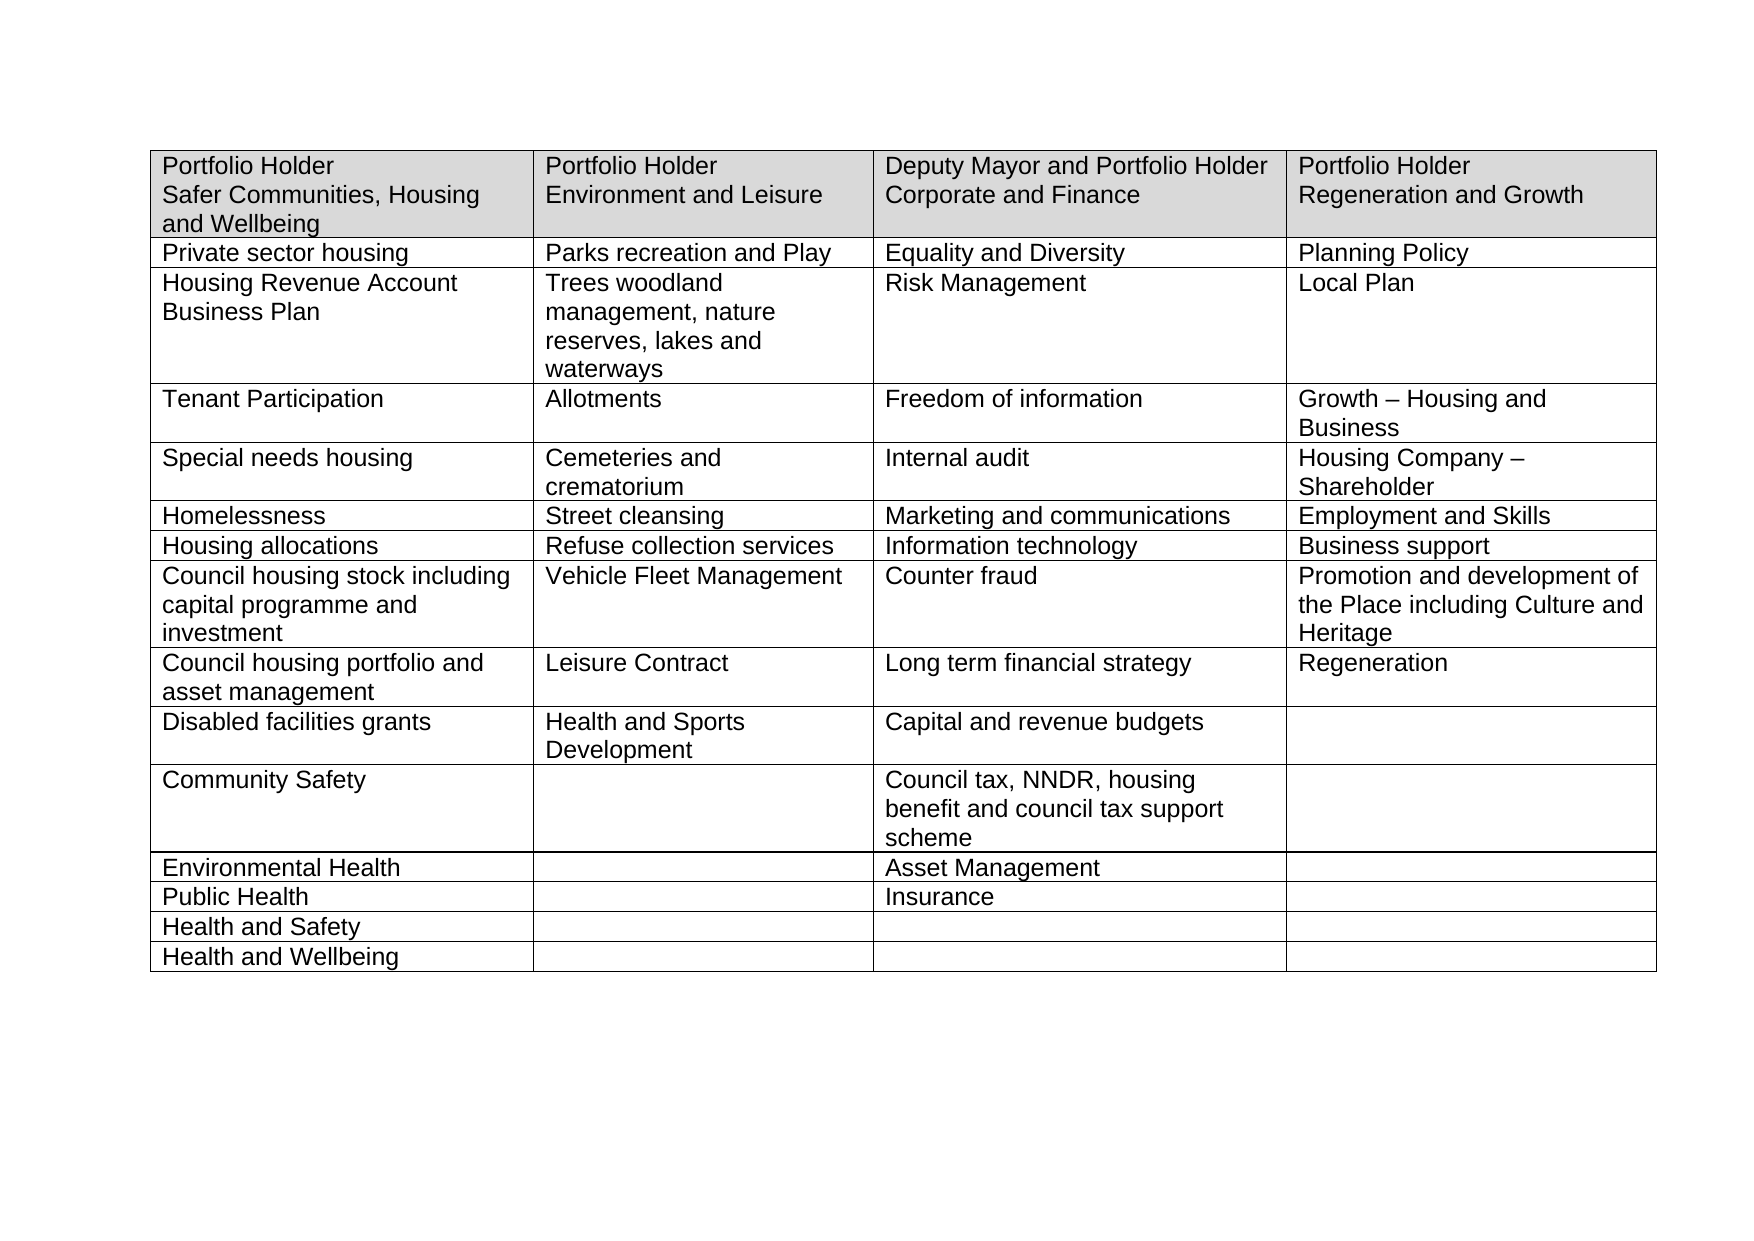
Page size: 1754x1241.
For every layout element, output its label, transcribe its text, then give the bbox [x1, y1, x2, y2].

table_cell Community Safety [151, 765, 533, 851]
table_cell Vehicle Fleet Management [534, 561, 873, 647]
table_header Portfolio Holder Environment and Leisure [534, 151, 873, 237]
table_cell Capital and revenue budgets [874, 707, 1286, 764]
table_cell Health and Safety [151, 912, 533, 941]
table_cell [534, 912, 873, 941]
table_cell Environmental Health [151, 853, 533, 881]
table_cell Council housing stock including capital programme and investment [151, 561, 533, 647]
table_cell Disabled facilities grants [151, 707, 533, 764]
table_cell [1287, 853, 1656, 881]
table_cell [534, 942, 873, 971]
table_cell Risk Management [874, 268, 1286, 383]
table_cell Private sector housing [151, 238, 533, 267]
table_cell [874, 912, 1286, 941]
table_cell Housing Revenue Account Business Plan [151, 268, 533, 383]
table_cell Council tax, NNDR, housing benefit and council tax support scheme [874, 765, 1286, 851]
table_cell Trees woodland management, nature reserves, lakes and waterways [534, 268, 873, 383]
table_cell Public Health [151, 882, 533, 911]
table_cell Employment and Skills [1287, 501, 1656, 530]
table_header Deputy Mayor and Portfolio Holder Corporate and Finance [874, 151, 1286, 237]
table_cell [534, 882, 873, 911]
table_cell Planning Policy [1287, 238, 1656, 267]
table_cell Regeneration [1287, 648, 1656, 706]
table_cell [1287, 707, 1656, 764]
table_cell Leisure Contract [534, 648, 873, 706]
table_cell Council housing portfolio and asset management [151, 648, 533, 706]
table_cell [874, 942, 1286, 971]
table_cell Growth – Housing and Business [1287, 384, 1656, 442]
table_cell Promotion and development of the Place including Culture and Heritage [1287, 561, 1656, 647]
table_cell Counter fraud [874, 561, 1286, 647]
table_cell Marketing and communications [874, 501, 1286, 530]
table_cell [1287, 942, 1656, 971]
table_cell Business support [1287, 531, 1656, 560]
table_cell Long term financial strategy [874, 648, 1286, 706]
table_header Portfolio Holder Regeneration and Growth [1287, 151, 1656, 237]
table_cell [534, 765, 873, 851]
table_cell Equality and Diversity [874, 238, 1286, 267]
table_cell Tenant Participation [151, 384, 533, 442]
table_header Portfolio Holder Safer Communities, Housing and Wellbeing [151, 151, 533, 237]
table_cell Local Plan [1287, 268, 1656, 383]
table_cell Internal audit [874, 443, 1286, 500]
table_cell Freedom of information [874, 384, 1286, 442]
table_cell [534, 853, 873, 881]
table_cell [1287, 912, 1656, 941]
table_cell Asset Management [874, 853, 1286, 881]
table_cell Health and Sports Development [534, 707, 873, 764]
table_cell Parks recreation and Play [534, 238, 873, 267]
table_cell Allotments [534, 384, 873, 442]
table_cell [1287, 882, 1656, 911]
table_cell Housing Company – Shareholder [1287, 443, 1656, 500]
table_cell Homelessness [151, 501, 533, 530]
table_cell [1287, 765, 1656, 851]
table_cell Health and Wellbeing [151, 942, 533, 971]
table_cell Street cleansing [534, 501, 873, 530]
table_cell Housing allocations [151, 531, 533, 560]
table_cell Cemeteries and crematorium [534, 443, 873, 500]
table_cell Information technology [874, 531, 1286, 560]
table_cell Special needs housing [151, 443, 533, 500]
table_cell Insurance [874, 882, 1286, 911]
table_cell Refuse collection services [534, 531, 873, 560]
